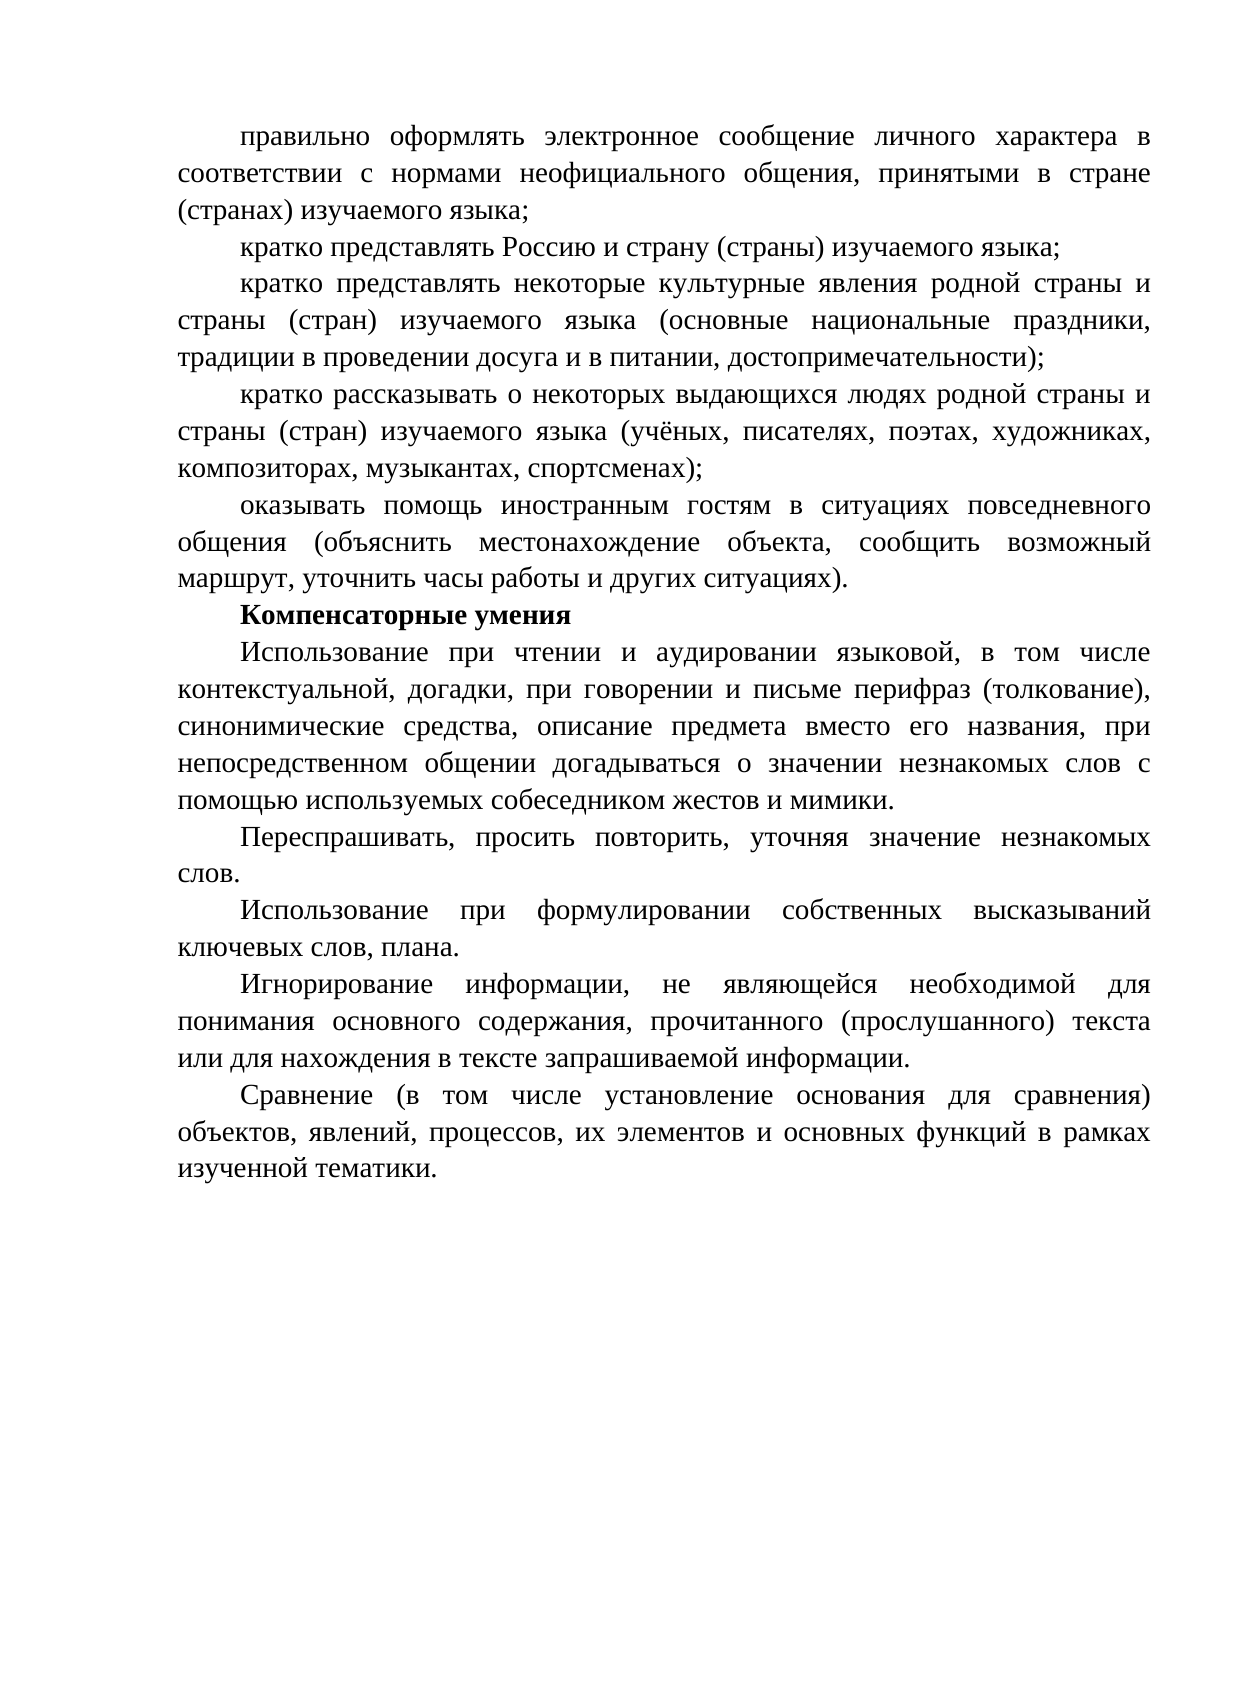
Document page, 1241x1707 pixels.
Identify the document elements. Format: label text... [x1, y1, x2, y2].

text Сравнение (в том числе установление основания для сравнения) объектов, явлений, процессов, их элементов и основных функций в рамках изученной тематики. [177, 1077, 1152, 1184]
text Переспрашивать, просить повторить, уточняя значение незнакомых слов. [177, 819, 1152, 889]
text кратко представлять некоторые культурные явления родной страны и страны (стран) изучаемого языка (основные национальные праздники, традиции в проведении досуга и в питании, достопримечательности); [177, 266, 1152, 373]
text Использование при чтении и аудировании языковой, в том числе контекстуальной, догадки, при говорении и письме перифраз (толкование), синонимические средства, описание предмета вместо его названия, при непосредственном общении догадываться о значении незнакомых слов с помощью используемых собеседником жестов и мимики. [177, 634, 1152, 815]
text оказывать помощь иностранным гостям в ситуациях повседневного общения (объяснить местонахождение объекта, сообщить возможный маршрут, уточнить часы работы и других ситуациях). [177, 487, 1152, 594]
text Компенсаторные умения [177, 597, 1152, 631]
text Использование при формулировании собственных высказываний ключевых слов, плана. [177, 892, 1152, 963]
text кратко рассказывать о некоторых выдающихся людях родной страны и страны (стран) изучаемого языка (учёных, писателях, поэтах, художниках, композиторах, музыкантах, спортсменах); [177, 376, 1152, 483]
text кратко представлять Россию и страну (страны) изучаемого языка; [177, 229, 1152, 262]
text правильно оформлять электронное сообщение личного характера в соответствии с нормами неофициального общения, принятыми в стране (странах) изучаемого языка; [177, 118, 1152, 225]
text Игнорирование информации, не являющейся необходимой для понимания основного содержания, прочитанного (прослушанного) текста или для нахождения в тексте запрашиваемой информации. [177, 966, 1152, 1073]
